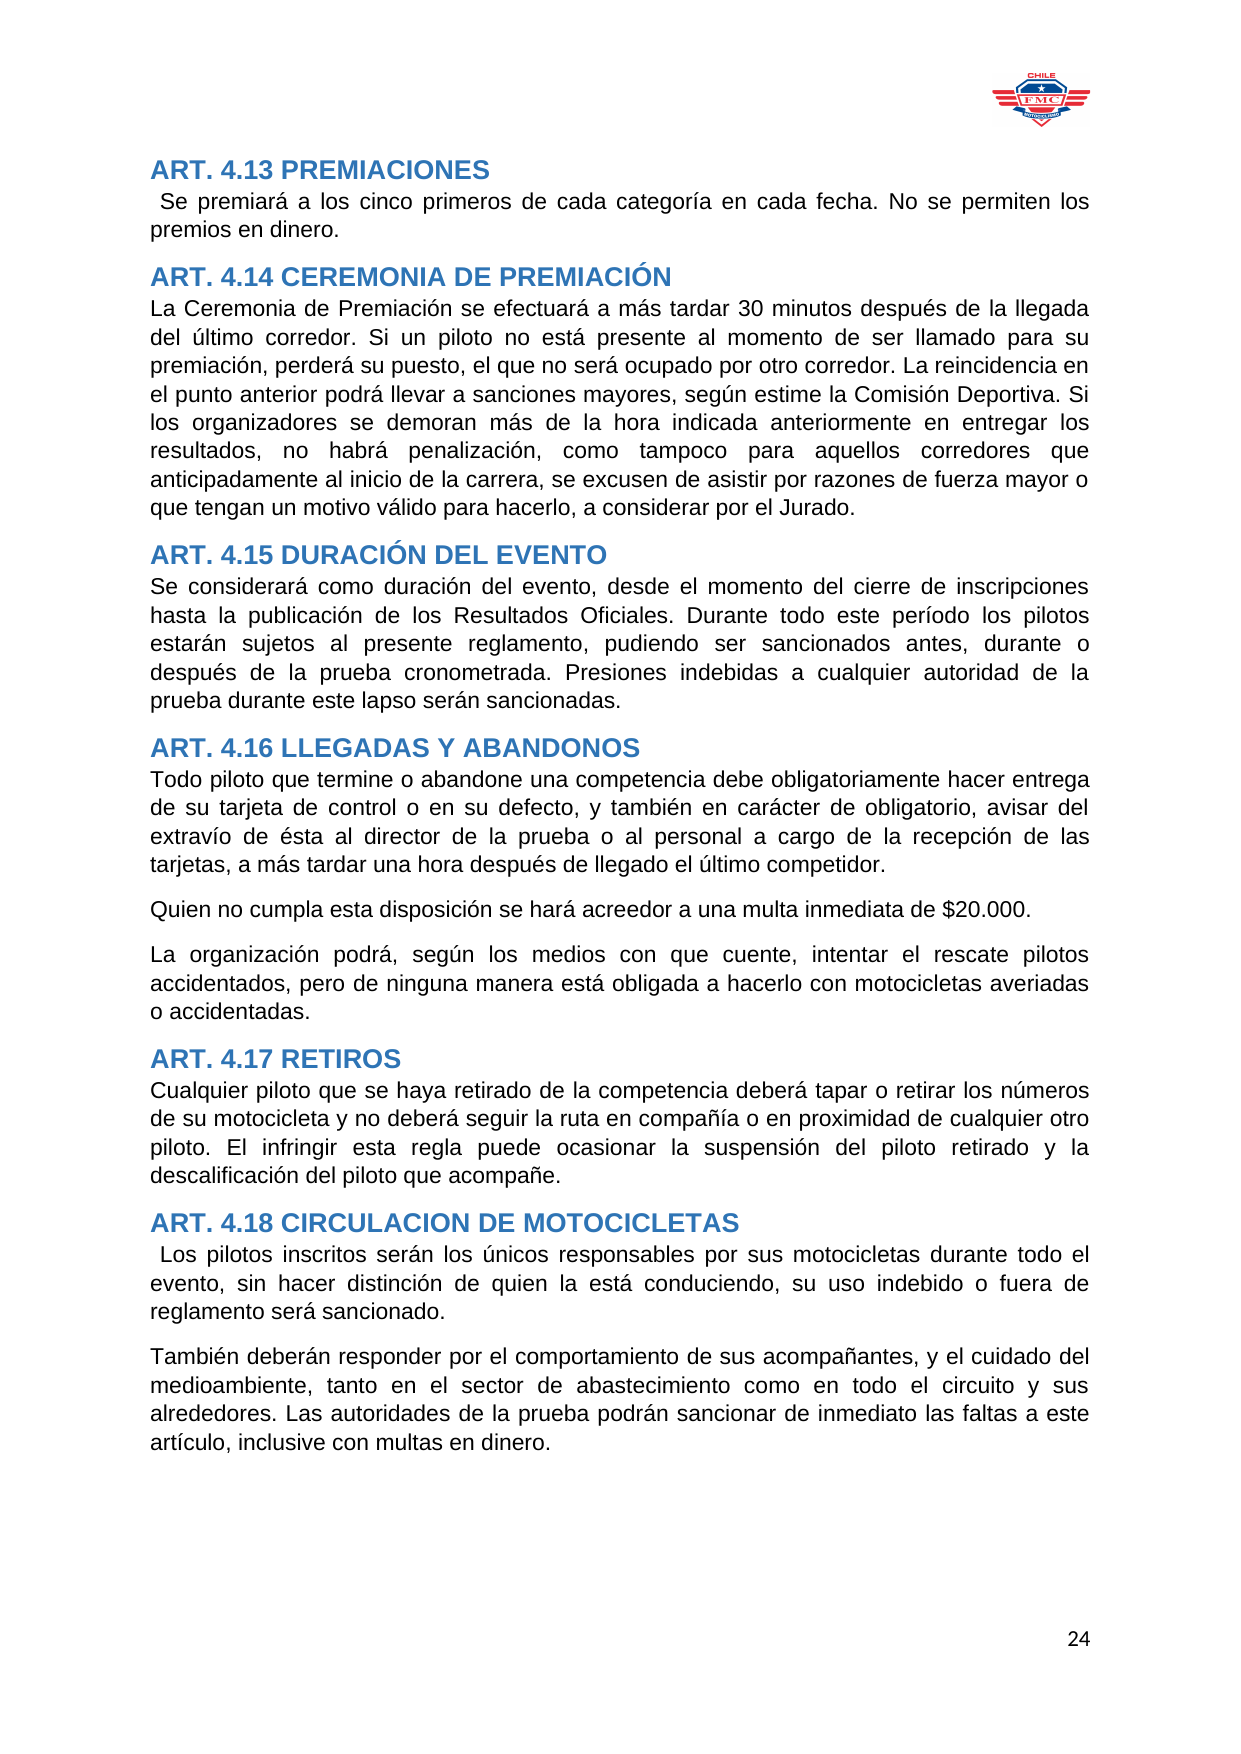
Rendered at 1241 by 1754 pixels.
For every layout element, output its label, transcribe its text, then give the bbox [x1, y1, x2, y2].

text Todo piloto que termine o abandone una competencia debe obligatoriamente hacer entrega de su tarjeta de control o en su defecto, y también en carácter de obligatorio, avisar del extravío de ésta al director de la prueba o al personal a cargo de la recepción de las tarjetas, a más tardar una hora después de llegado el último competidor. [150, 766, 1090, 877]
text Quien no cumpla esta disposición se hará acreedor a una multa inmediata de $20.000. [150, 896, 1090, 922]
subtitle ART. 4.14 CEREMONIA DE PREMIACIÓN [150, 261, 1090, 293]
text También deberán responder por el comportamiento de sus acompañantes, y el cuidado del medioambiente, tanto en el sector de abastecimiento como en todo el circuito y sus alrededores. Las autoridades de la prueba podrán sancionar de inmediato las faltas a este artículo, inclusive con multas en dinero. [150, 1343, 1090, 1455]
subtitle ART. 4.15 DURACIÓN DEL EVENTO [150, 539, 1090, 571]
text Se considerará como duración del evento, desde el momento del cierre de inscripciones hasta la publicación de los Resultados Oficiales. Durante todo este período los pilotos estarán sujetos al presente reglamento, pudiendo ser sancionados antes, durante o después de la prueba cronometrada. Presiones indebidas a cualquier autoridad de la prueba durante este lapso serán sancionadas. [150, 573, 1090, 713]
subtitle ART. 4.16 LLEGADAS Y ABANDONOS [150, 732, 1090, 763]
picture [992, 73, 1091, 127]
text La organización podrá, según los medios con que cuente, intentar el rescate pilotos accidentados, pero de ninguna manera está obligada a hacerlo con motocicletas averiadas o accidentadas. [150, 941, 1090, 1024]
subtitle ART. 4.13 PREMIACIONES [150, 154, 1090, 185]
text Cualquier piloto que se haya retirado de la competencia deberá tapar o retirar los números de su motocicleta y no deberá seguir la ruta en compañía o en proximidad de cualquier otro piloto. El infringir esta regla puede ocasionar la suspensión del piloto retirado y la descalificación del piloto que acompañe. [150, 1077, 1090, 1189]
text La Ceremonia de Premiación se efectuará a más tardar 30 minutos después de la llegada del último corredor. Si un piloto no está presente al momento de ser llamado para su premiación, perderá su puesto, el que no será ocupado por otro corredor. La reincidencia en el punto anterior podrá llevar a sanciones mayores, según estime la Comisión Deportiva. Si los organizadores se demoran más de la hora indicada anteriormente en entregar los resultados, no habrá penalización, como tampoco para aquellos corredores que anticipadamente al inicio de la carrera, se excusen de asistir por razones de fuerza mayor o que tengan un motivo válido para hacerlo, a considerar por el Jurado. [150, 295, 1090, 521]
text Se premiará a los cinco primeros de cada categoría en cada fecha. No se permiten los premios en dinero. [150, 188, 1090, 243]
text Los pilotos inscritos serán los únicos responsables por sus motocicletas durante todo el evento, sin hacer distinción de quien la está conduciendo, su uso indebido o fuera de reglamento será sancionado. [150, 1241, 1090, 1324]
subtitle ART. 4.17 RETIROS [150, 1043, 1090, 1074]
subtitle ART. 4.18 CIRCULACION DE MOTOCICLETAS [150, 1207, 1090, 1239]
